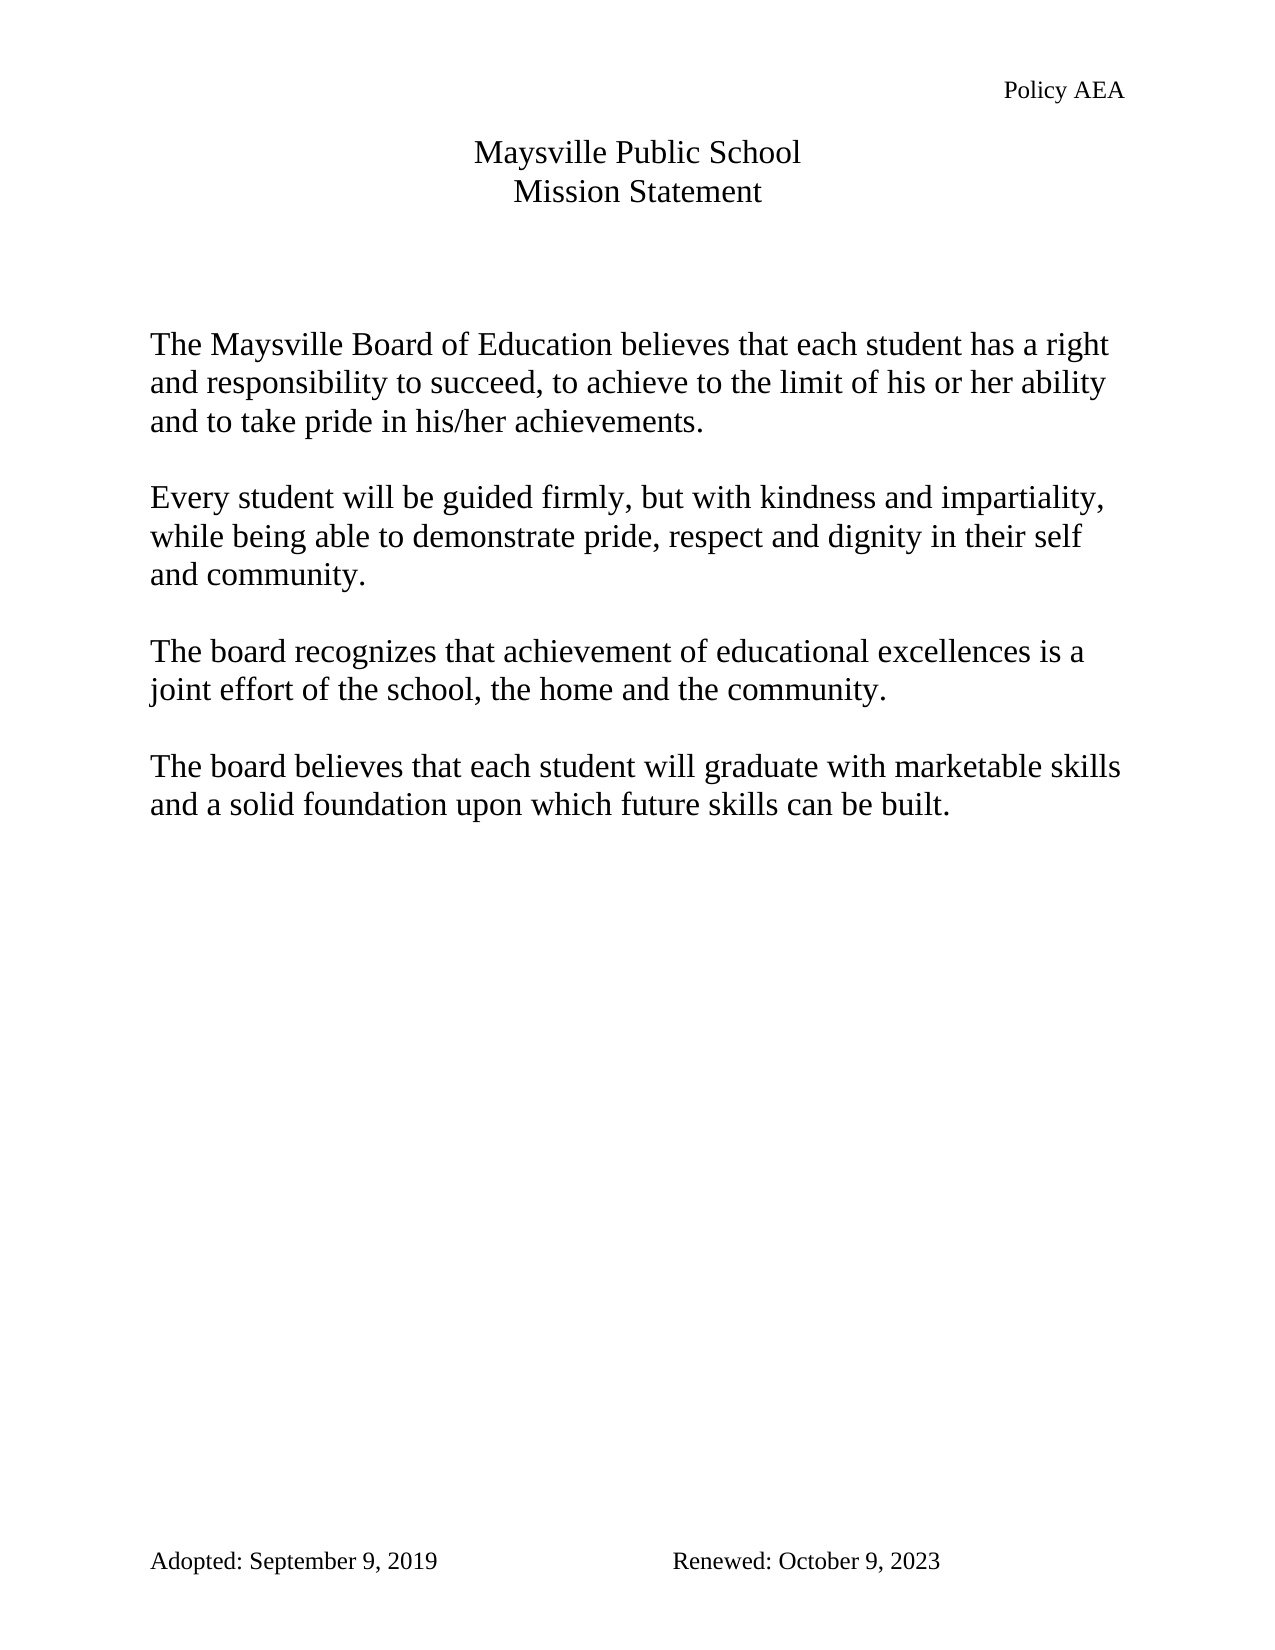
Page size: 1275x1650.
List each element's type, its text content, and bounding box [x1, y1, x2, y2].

text The board believes that each student will graduate with marketable skills and a solid foundation upon which future skills can be built. [150, 746, 1125, 822]
text Maysville Public School [150, 132, 1125, 171]
text Every student will be guided firmly, but with kindness and impartiality, while being able to demonstrate pride, respect and dignity in their self and community. [150, 477, 1125, 592]
text The Maysville Board of Education believes that each student has a right and responsibility to succeed, to achieve to the limit of his or her ability and to take pride in his/her achievements. [150, 324, 1125, 439]
text The board recognizes that achievement of educational excellences is a joint effort of the school, the home and the community. [150, 631, 1125, 707]
text Mission Statement [150, 171, 1125, 209]
